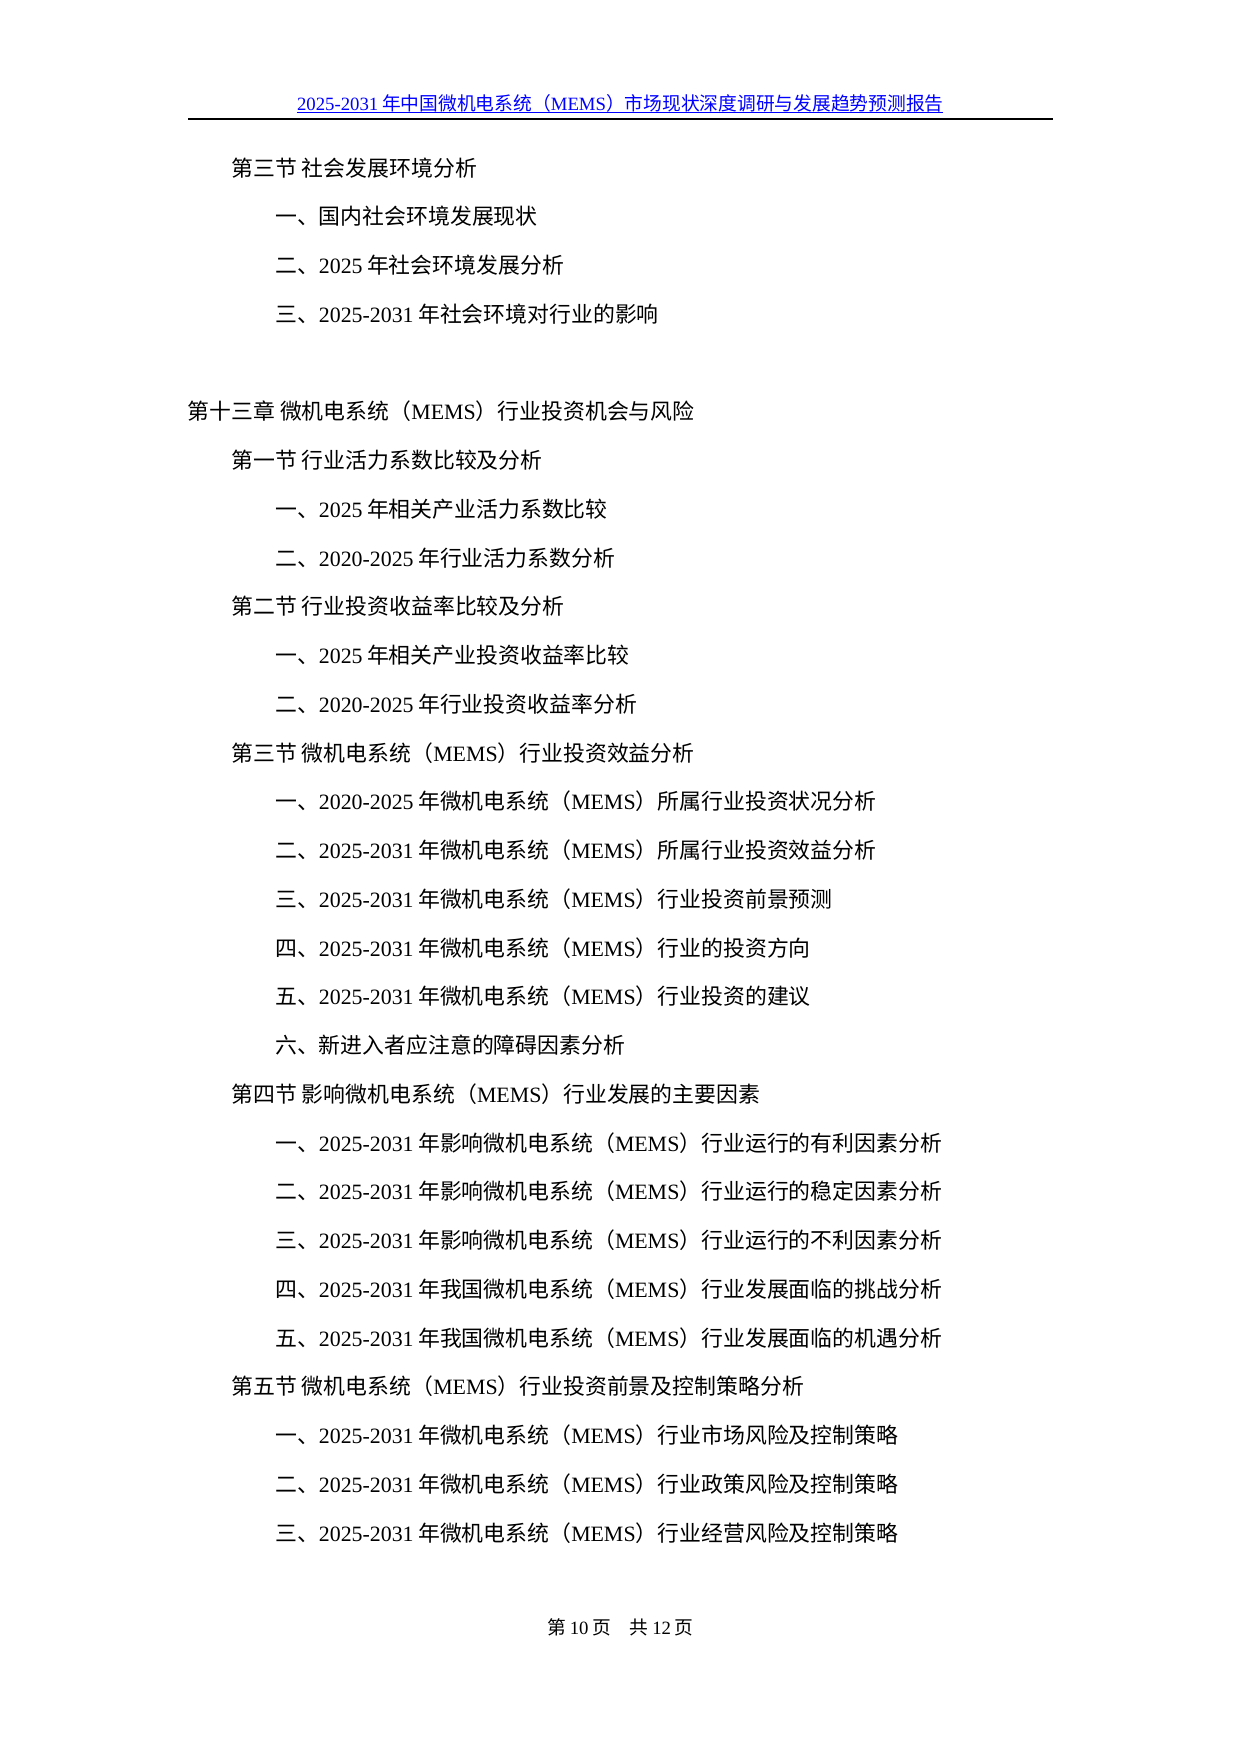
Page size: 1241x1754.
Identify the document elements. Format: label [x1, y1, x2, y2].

text [187, 150, 1053, 1548]
